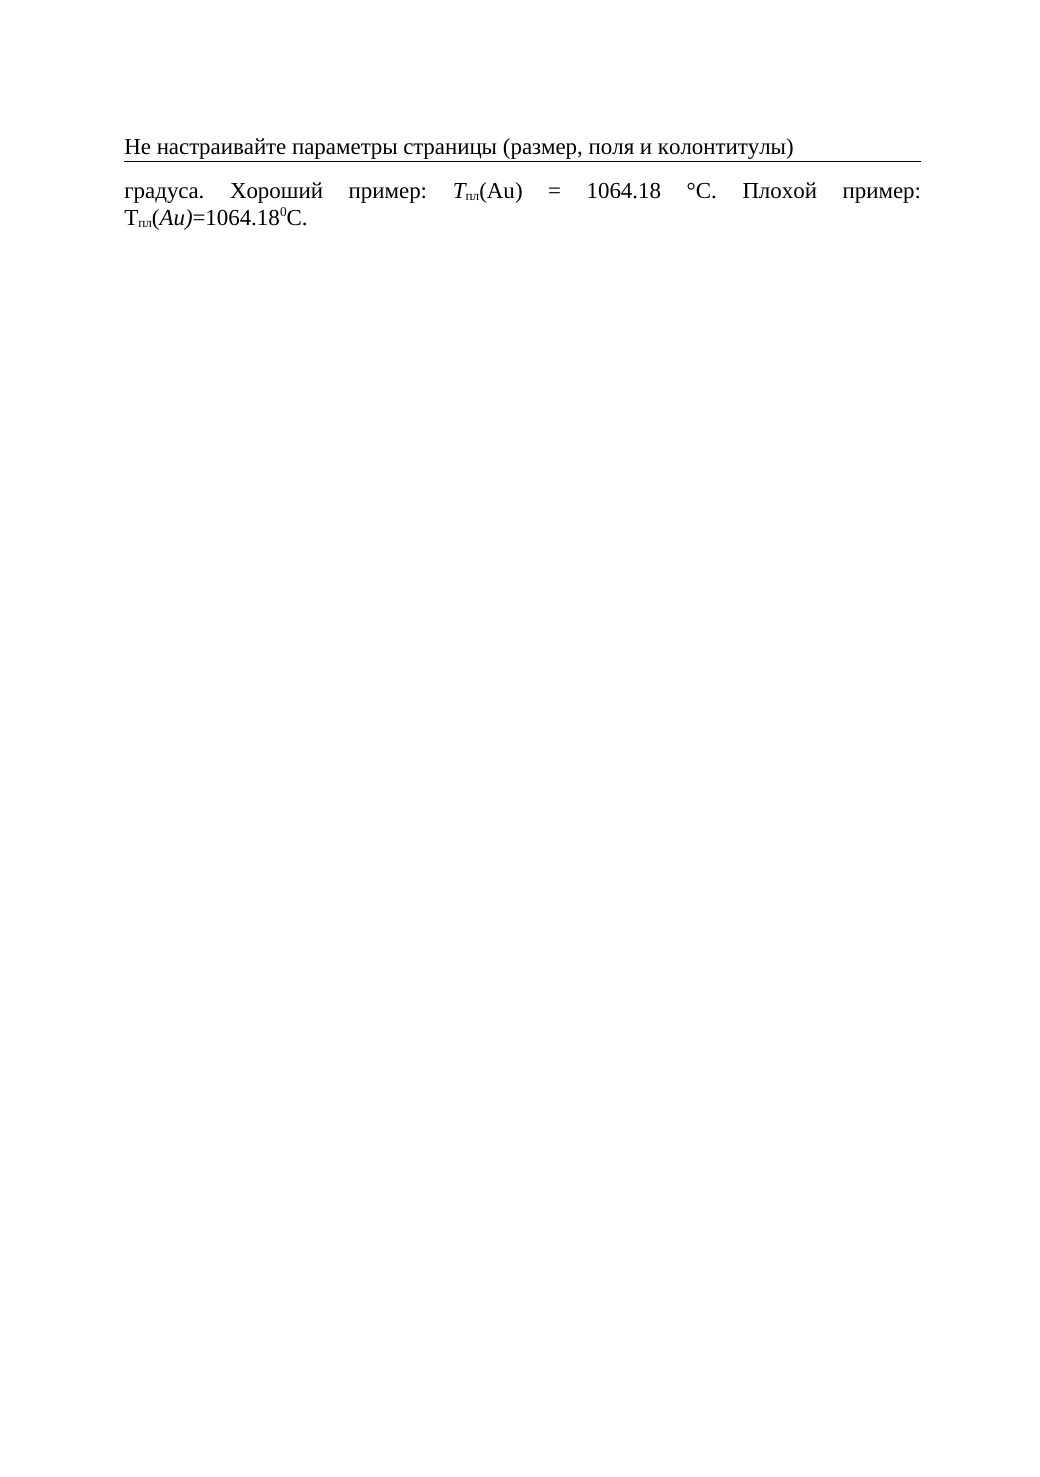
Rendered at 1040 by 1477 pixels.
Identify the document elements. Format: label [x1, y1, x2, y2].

text [124, 177, 921, 230]
